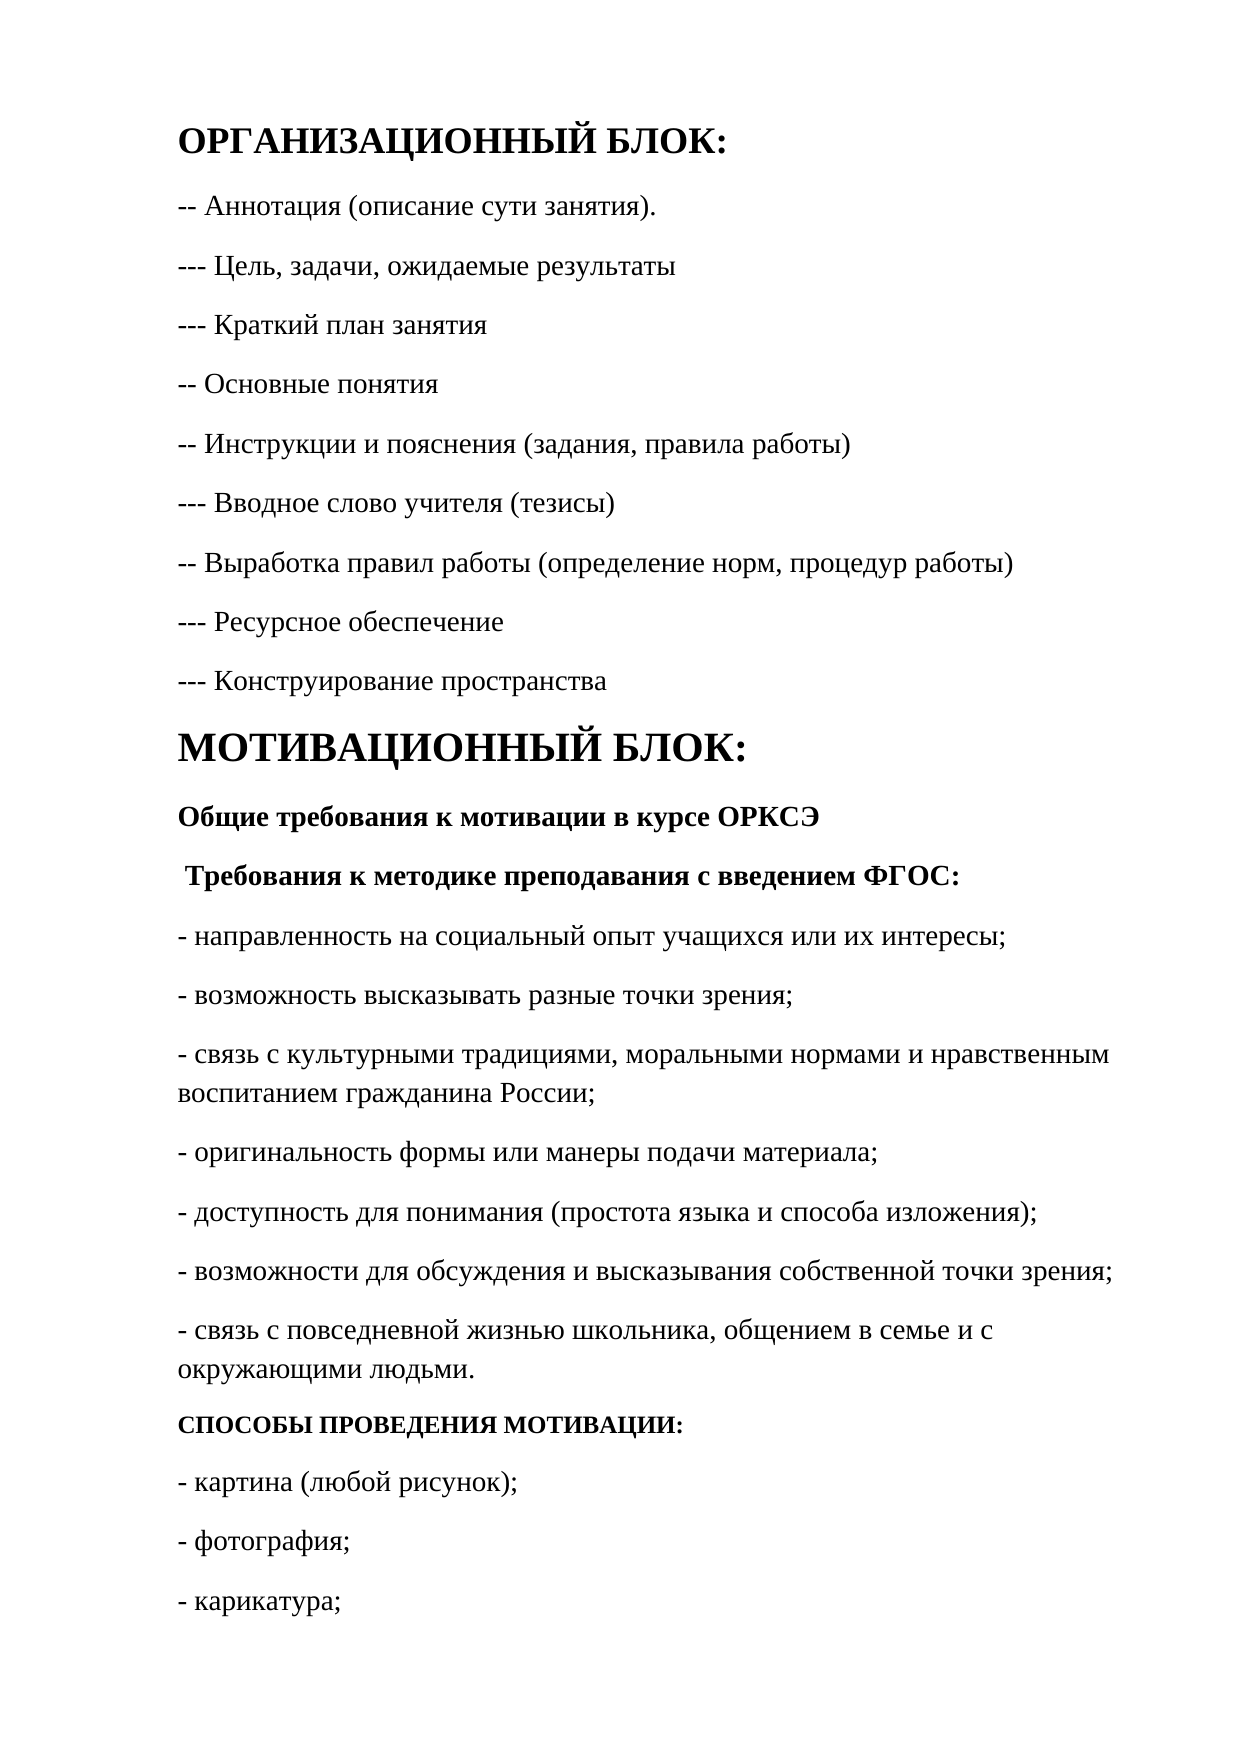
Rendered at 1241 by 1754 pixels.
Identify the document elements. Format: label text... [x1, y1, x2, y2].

text Общие требования к мотивации в курсе ОРКСЭ [177, 799, 1152, 832]
text - возможность высказывать разные точки зрения; [177, 977, 1152, 1011]
text --- Цель, задачи, ожидаемые результаты [177, 248, 1152, 281]
text -- Выработка правил работы (определение норм, процедур работы) [177, 545, 1152, 578]
text - возможности для обсуждения и высказывания собственной точки зрения; [177, 1253, 1152, 1287]
text - оригинальность формы или манеры подачи материала; [177, 1134, 1152, 1168]
text - направленность на социальный опыт учащихся или их интересы; [177, 918, 1152, 951]
text - фотография; [177, 1523, 1152, 1557]
text Требования к методике преподавания с введением ФГОС: [177, 858, 1152, 892]
text - карикатура; [177, 1583, 1152, 1616]
text - связь с повседневной жизнью школьника, общением в семье и с окружающими людьми. [177, 1312, 1152, 1384]
text -- Основные понятия [177, 367, 1152, 400]
text --- Вводное слово учителя (тезисы) [177, 485, 1152, 519]
text --- Конструирование пространства [177, 663, 1152, 697]
text --- Ресурсное обеспечение [177, 604, 1152, 638]
text СПОСОБЫ ПРОВЕДЕНИЯ МОТИВАЦИИ: [177, 1410, 1152, 1439]
text МОТИВАЦИОННЫЙ БЛОК: [177, 723, 1152, 771]
text -- Аннотация (описание сути занятия). [177, 188, 1152, 222]
text - связь с культурными традициями, моральными нормами и нравственным воспитанием гражданина России; [177, 1036, 1152, 1108]
text --- Краткий план занятия [177, 307, 1152, 341]
text ОРГАНИЗАЦИОННЫЙ БЛОК: [177, 118, 1152, 161]
text - картина (любой рисунок); [177, 1464, 1152, 1498]
text - доступность для понимания (простота языка и способа изложения); [177, 1194, 1152, 1227]
text -- Инструкции и пояснения (задания, правила работы) [177, 426, 1152, 459]
